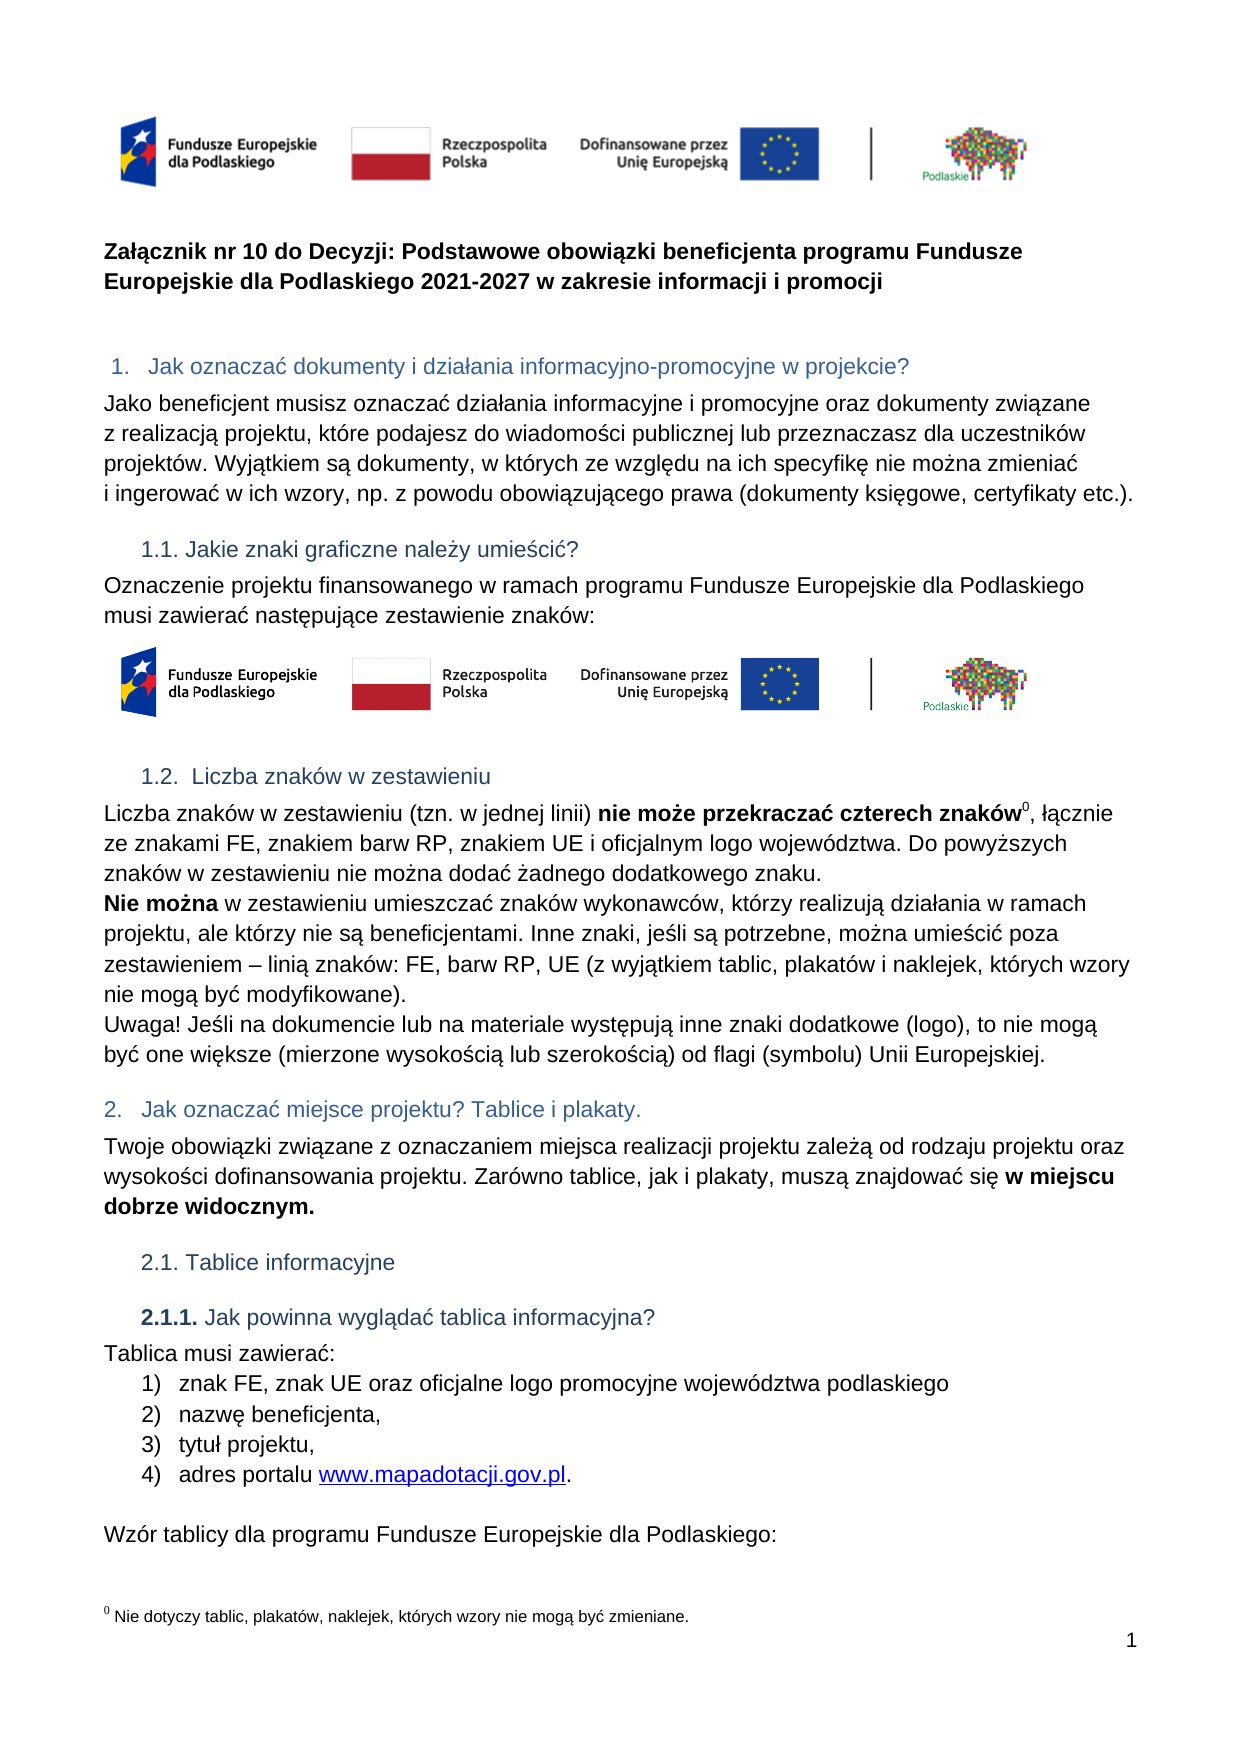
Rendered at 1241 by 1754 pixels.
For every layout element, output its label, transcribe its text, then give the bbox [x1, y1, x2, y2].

subtitle Tablice informacyjne [141, 1248, 1137, 1275]
subtitle Jak powinna wyglądać tablica informacyjna? [141, 1304, 1137, 1330]
subtitle Jak oznaczać dokumenty i działania informacyjno-promocyjne w projekcie? [111, 353, 1137, 379]
text Uwaga! Jeśli na dokumencie lub na materiale występują inne znaki dodatkowe (logo), to nie mogą być one większe (mierzone wysokością lub szerokością) od flagi (symbolu) Unii Europejskiej. [103, 1011, 1137, 1067]
text Jako beneficjent musisz oznaczać działania informacyjne i promocyjne oraz dokumenty związane z realizacją projektu, które podajesz do wiadomości publicznej lub przeznaczasz dla uczestników projektów. Wyjątkiem są dokumenty, w których ze względu na ich specyfikę nie można zmieniać i ingerować w ich wzory, np. z powodu obowiązującego prawa (dokumenty księgowe, certyfikaty etc.). [103, 390, 1137, 507]
text Tablica musi zawierać: [103, 1340, 1137, 1366]
text Nie można w zestawieniu umieszczać znaków wykonawców, którzy realizują działania w ramach projektu, ale którzy nie są beneficjentami. Inne znaki, jeśli są potrzebne, można umieścić poza zestawieniem – linią znaków: FE, barw RP, UE (z wyjątkiem tablic, plakatów i naklejek, których wzory nie mogą być modyfikowane). [103, 890, 1137, 1007]
text Załącznik nr 10 do Decyzji: Podstawowe obowiązki beneficjenta programu Fundusze Europejskie dla Podlaskiego 2021-2027 w zakresie informacji i promocji [103, 238, 1137, 294]
list tytuł projektu, [141, 1431, 1137, 1457]
picture [103, 102, 1049, 204]
subtitle Jak oznaczać miejsce projektu? Tablice i plakaty. [103, 1096, 1137, 1123]
picture [103, 632, 1049, 734]
subtitle Liczba znaków w zestawieniu [141, 763, 1137, 789]
list znak FE, znak UE oraz oficjalne logo promocyjne województwa podlaskiego [141, 1370, 1137, 1397]
text Wzór tablicy dla programu Fundusze Europejskie dla Podlaskiego: [103, 1521, 1137, 1548]
text Twoje obowiązki związane z oznaczaniem miejsca realizacji projektu zależą od rodzaju projektu oraz wysokości dofinansowania projektu. Zarówno tablice, jak i plakaty, muszą znajdować się w miejscu dobrze widocznym. [103, 1133, 1137, 1219]
list adres portalu www.mapadotacji.gov.pl. [141, 1461, 1137, 1487]
text Oznaczenie projektu finansowanego w ramach programu Fundusze Europejskie dla Podlaskiego musi zawierać następujące zestawienie znaków: [103, 572, 1137, 628]
text Liczba znaków w zestawieniu (tzn. w jednej linii) nie może przekraczać czterech znaków, łącznie ze znakami FE, znakiem barw RP, znakiem UE i oficjalnym logo województwa. Do powyższych znaków w zestawieniu nie można dodać żadnego dodatkowego znaku. [103, 799, 1137, 886]
list nazwę beneficjenta, [141, 1401, 1137, 1427]
subtitle Jakie znaki graficzne należy umieścić? [141, 536, 1137, 562]
